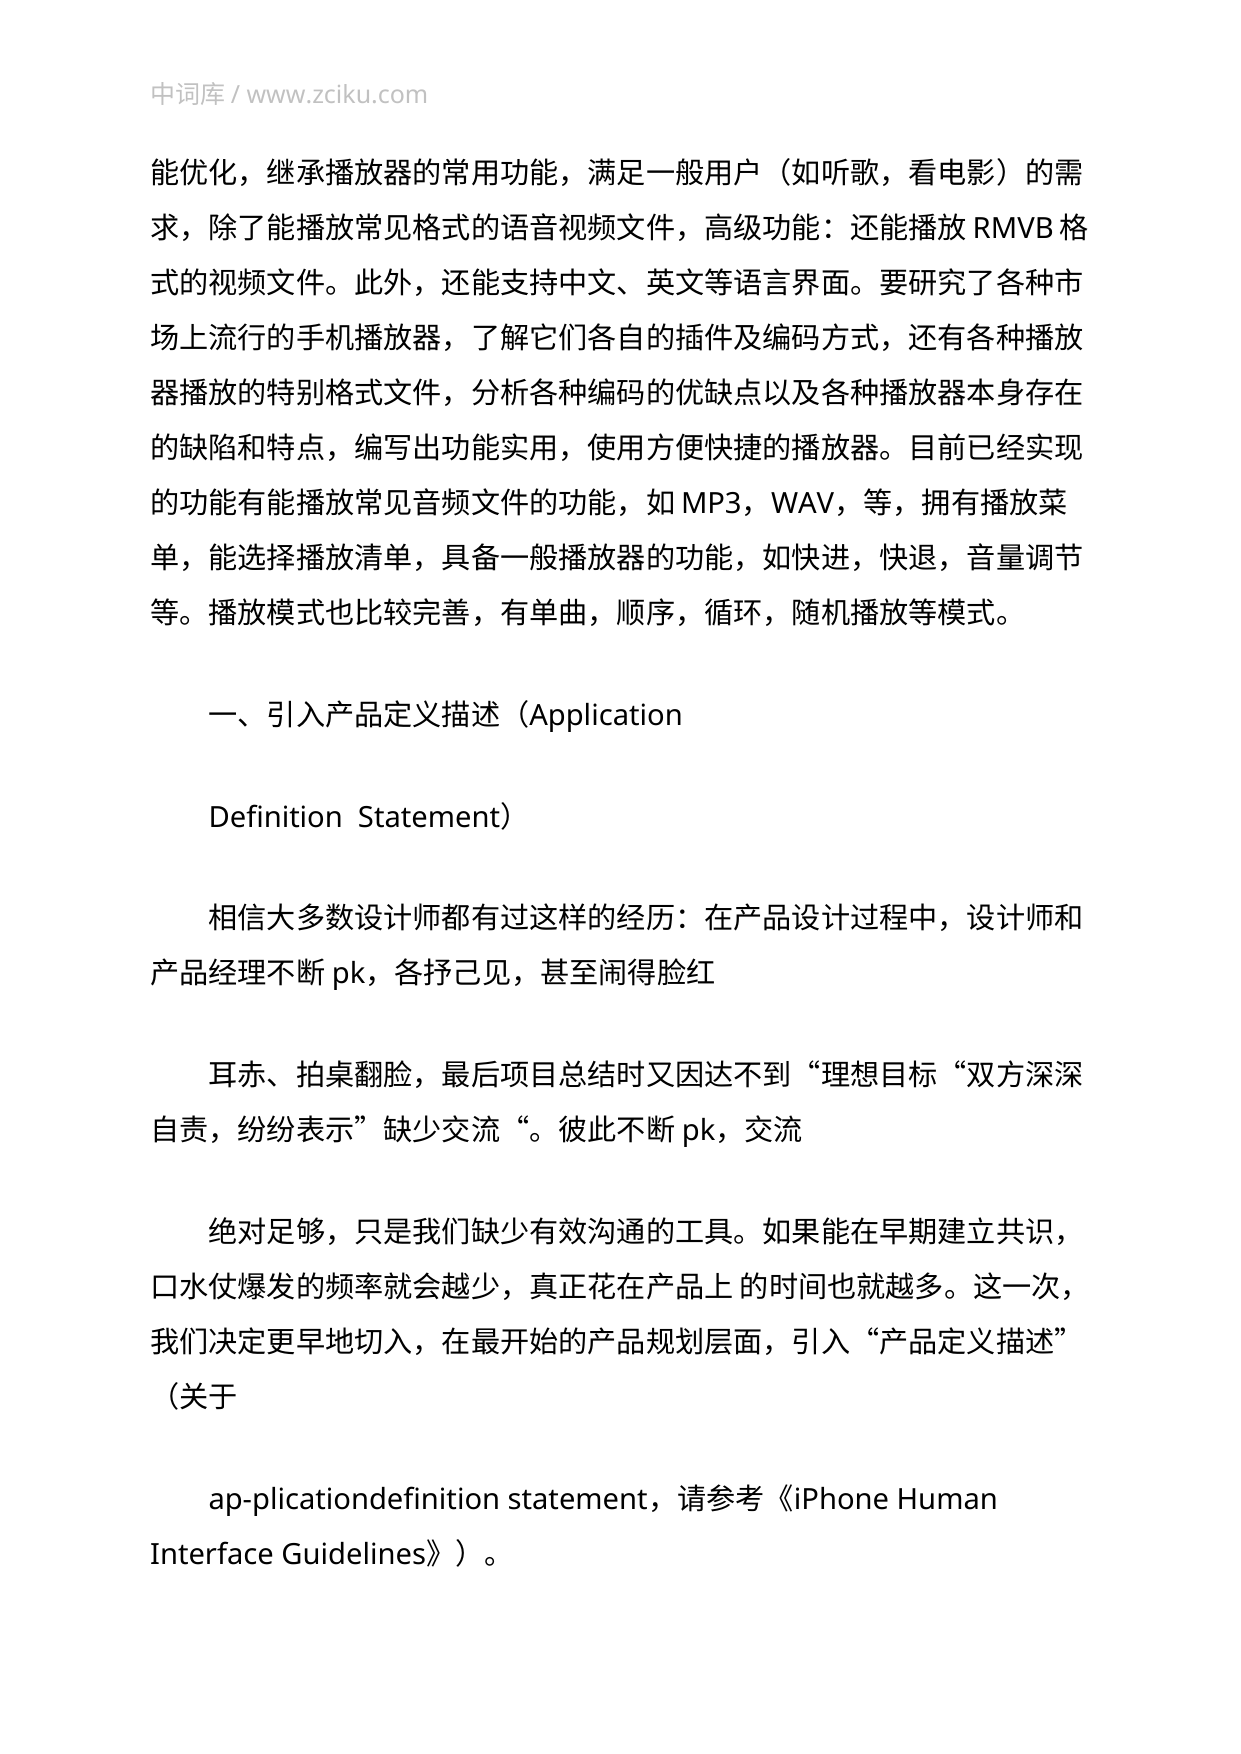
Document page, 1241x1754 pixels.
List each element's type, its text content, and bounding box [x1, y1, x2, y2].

text Definition Statement） [150, 793, 1090, 836]
text 绝对足够，只是我们缺少有效沟通的工具。如果能在早期建立共识，口水仗爆发的频率就会越少，真正花在产品上 的时间也就越多。这一次，我们决定更早地切入，在最开始的产品规划层面，引入“产品定义描述”（关于 [150, 1209, 1090, 1416]
text 相信大多数设计师都有过这样的经历：在产品设计过程中，设计师和产品经理不断 pk，各抒己见，甚至闹得脸红 [150, 895, 1090, 992]
text 一、引入产品定义描述（Application [150, 691, 1090, 733]
text 耳赤、拍桌翻脸，最后项目总结时又因达不到“理想目标“双方深深自责，纷纷表示”缺少交流“。彼此不断 pk，交流 [150, 1052, 1090, 1149]
text ap-plicationdefinition statement，请参考《iPhone Human Interface Guidelines》）。 [150, 1475, 1090, 1573]
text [150, 150, 1090, 632]
